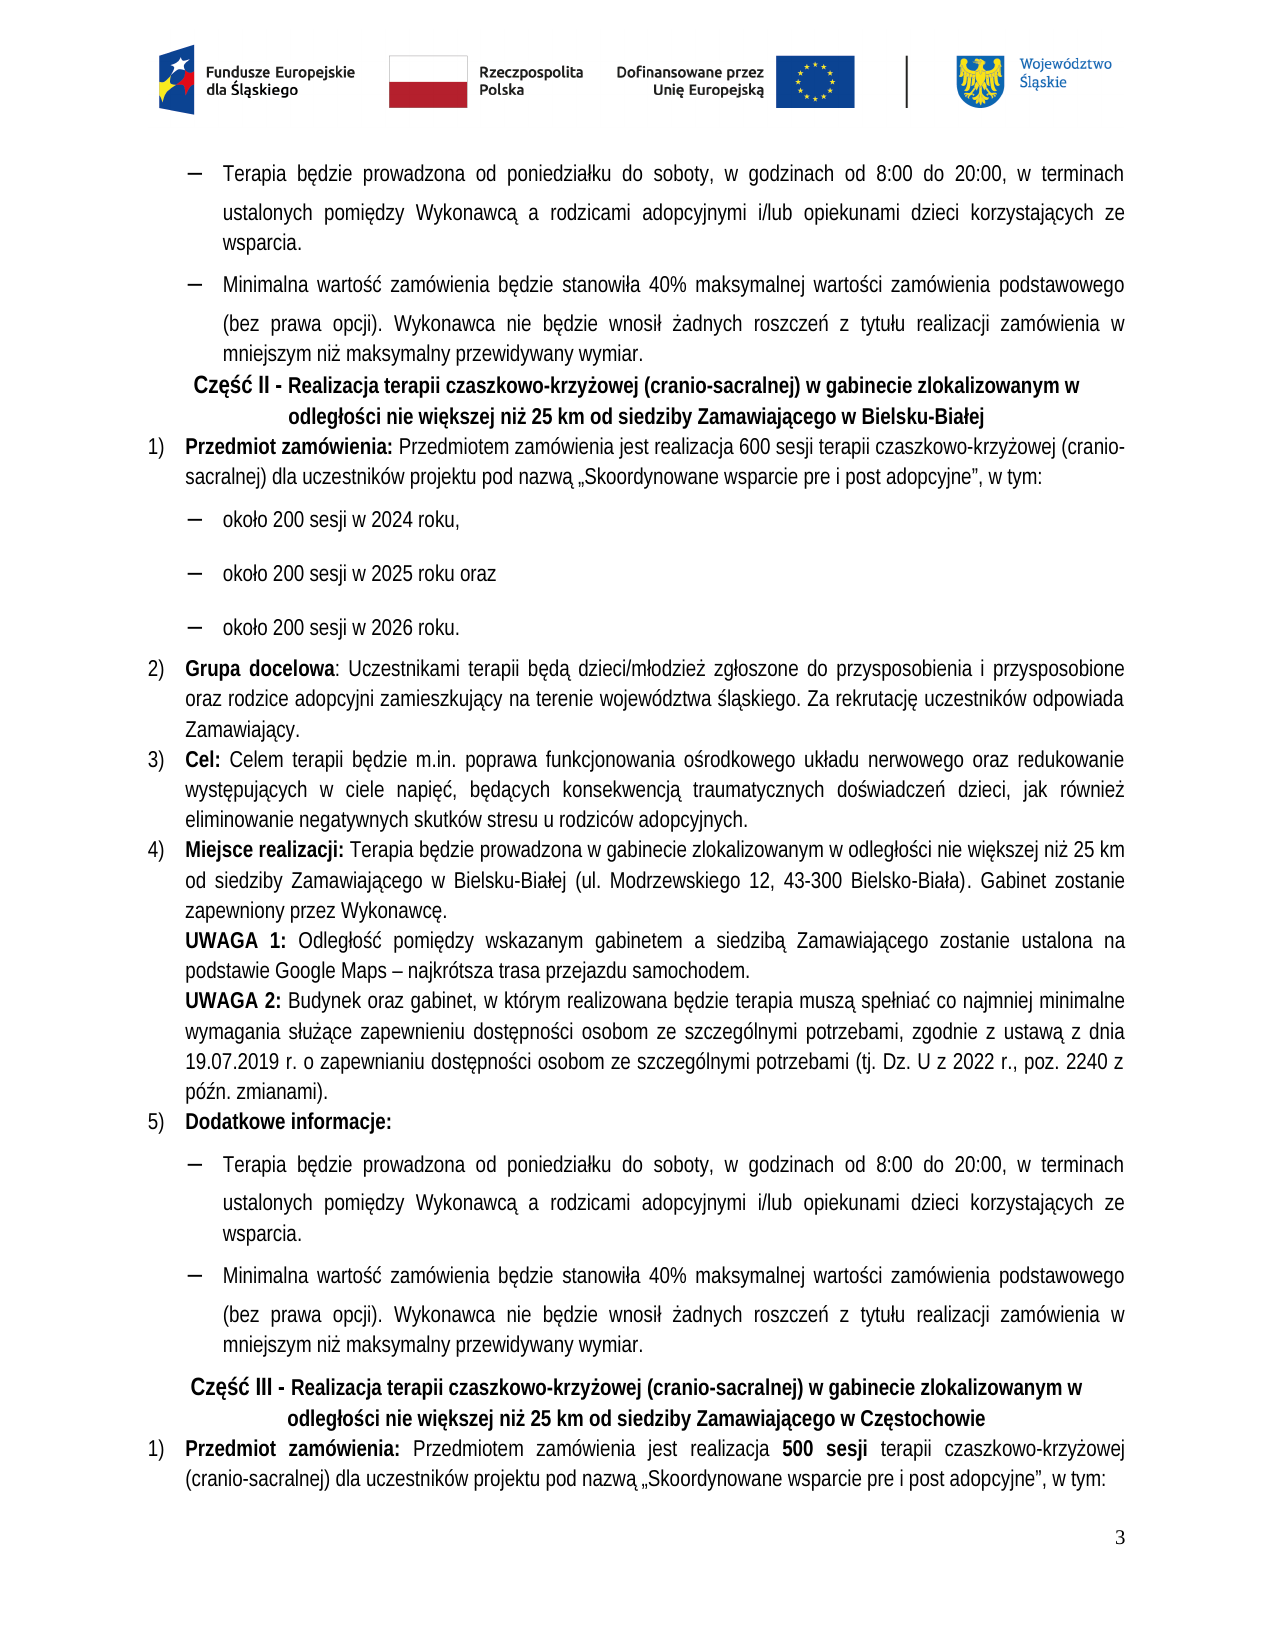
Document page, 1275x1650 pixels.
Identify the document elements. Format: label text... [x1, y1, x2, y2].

list około 200 sesji w 2025 roku oraz [185, 547, 1125, 594]
list około 200 sesji w 2024 roku, [185, 493, 1125, 540]
text Część III - Realizacja terapii czaszkowo-krzyżowej (cranio-sacralnej) w gabinecie zlokalizowanym w odległości nie większej niż 25 km od siedziby Zamawiającego w Częstochowie [148, 1372, 1125, 1431]
list Minimalna wartość zamówienia będzie stanowiła 40% maksymalnej wartości zamówienia podstawowego (bez prawa opcji). Wykonawca nie będzie wnosił żadnych roszczeń z tytułu realizacji zamówienia w mniejszym niż maksymalny przewidywany wymiar. [185, 259, 1125, 366]
list około 200 sesji w 2026 roku. [185, 601, 1125, 648]
list Terapia będzie prowadzona od poniedziałku do soboty, w godzinach od 8:00 do 20:00, w terminach ustalonych pomiędzy Wykonawcą a rodzicami adopcyjnymi i/lub opiekunami dzieci korzystających ze wsparcia. [185, 1138, 1125, 1246]
list Dodatkowe informacje: [148, 1108, 1125, 1135]
list Przedmiot zamówienia: Przedmiotem zamówienia jest realizacja 500 sesji terapii czaszkowo-krzyżowej (cranio-sacralnej) dla uczestników projektu pod nazwą „Skoordynowane wsparcie pre i post adopcyjne”, w tym: [148, 1435, 1125, 1491]
list Przedmiot zamówienia: Przedmiotem zamówienia jest realizacja 600 sesji terapii czaszkowo-krzyżowej (cranio-sacralnej) dla uczestników projektu pod nazwą „Skoordynowane wsparcie pre i post adopcyjne”, w tym: [148, 433, 1125, 489]
list Terapia będzie prowadzona od poniedziałku do soboty, w godzinach od 8:00 do 20:00, w terminach ustalonych pomiędzy Wykonawcą a rodzicami adopcyjnymi i/lub opiekunami dzieci korzystających ze wsparcia. [185, 148, 1125, 255]
text UWAGA 1: Odległość pomiędzy wskazanym gabinetem a siedzibą Zamawiającego zostanie ustalona na podstawie Google Maps – najkrótsza trasa przejazdu samochodem. [185, 927, 1125, 984]
list Miejsce realizacji: Terapia będzie prowadzona w gabinecie zlokalizowanym w odległości nie większej niż 25 km od siedziby Zamawiającego w Bielsku-Białej (ul. Modrzewskiego 12, 43-300 Bielsko-Biała). Gabinet zostanie zapewniony przez Wykonawcę. [148, 836, 1125, 923]
list Cel: Celem terapii będzie m.in. poprawa funkcjonowania ośrodkowego układu nerwowego oraz redukowanie występujących w ciele napięć, będących konsekwencją traumatycznych doświadczeń dzieci, jak również eliminowanie negatywnych skutków stresu u rodziców adopcyjnych. [148, 746, 1125, 833]
list Minimalna wartość zamówienia będzie stanowiła 40% maksymalnej wartości zamówienia podstawowego (bez prawa opcji). Wykonawca nie będzie wnosił żadnych roszczeń z tytułu realizacji zamówienia w mniejszym niż maksymalny przewidywany wymiar. [185, 1250, 1125, 1357]
picture [147, 29, 1125, 128]
list Grupa docelowa: Uczestnikami terapii będą dzieci/młodzież zgłoszone do przysposobienia i przysposobione oraz rodzice adopcyjni zamieszkujący na terenie województwa śląskiego. Za rekrutację uczestników odpowiada Zamawiający. [148, 655, 1125, 742]
text Część II - Realizacja terapii czaszkowo-krzyżowej (cranio-sacralnej) w gabinecie zlokalizowanym w odległości nie większej niż 25 km od siedziby Zamawiającego w Bielsku-Białej [148, 370, 1125, 429]
text UWAGA 2: Budynek oraz gabinet, w którym realizowana będzie terapia muszą spełniać co najmniej minimalne wymagania służące zapewnieniu dostępności osobom ze szczególnymi potrzebami, zgodnie z ustawą z dnia 19.07.2019 r. o zapewnianiu dostępności osobom ze szczególnymi potrzebami (tj. Dz. U z 2022 r., poz. 2240 z późn. zmianami). [185, 987, 1125, 1104]
